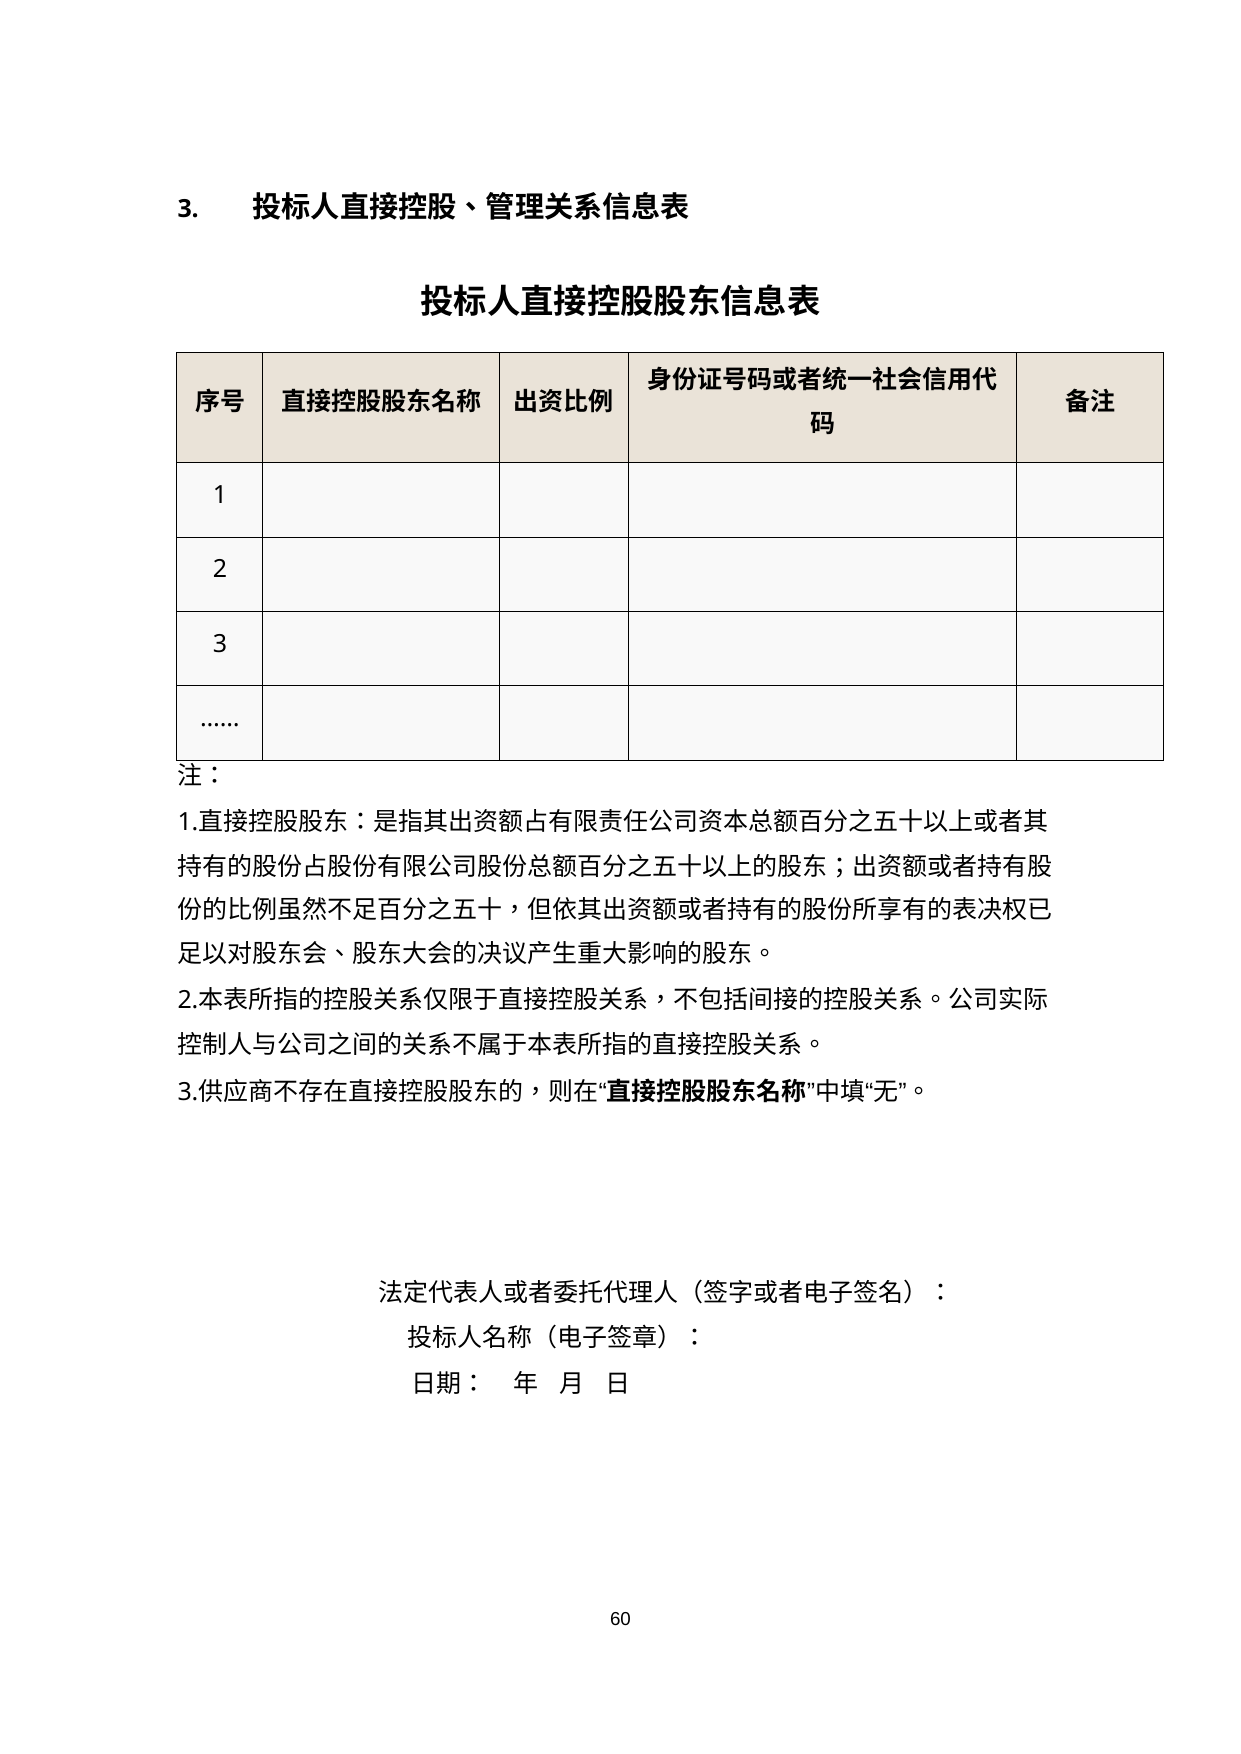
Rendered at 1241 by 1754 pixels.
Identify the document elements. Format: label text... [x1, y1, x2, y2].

table_cell [500, 538, 628, 611]
table_cell 3 [177, 612, 262, 685]
table_cell [629, 612, 1016, 685]
text 注： [177, 761, 1063, 789]
table_cell [1017, 463, 1163, 537]
table_header 身份证号码或者统一社会信用代码 [629, 353, 1016, 462]
table_header 序号 [177, 353, 262, 462]
table_cell [629, 463, 1016, 537]
text 投标人名称（电子签章）： [174, 1323, 1148, 1352]
table_cell [629, 538, 1016, 611]
table_cell 2 [177, 538, 262, 611]
text 法定代表人或者委托代理人（签字或者电子签名）： [177, 1277, 1148, 1306]
text 3.供应商不存在直接控股股东的，则在“直接控股股东名称”中填“无”。 [177, 1073, 1063, 1107]
table_cell [263, 686, 499, 760]
table_cell [263, 463, 499, 537]
list 投标人直接控股、管理关系信息表 [177, 190, 1063, 224]
table_cell [500, 612, 628, 685]
table_header 直接控股股东名称 [263, 353, 499, 462]
table_cell [629, 686, 1016, 760]
table_header 出资比例 [500, 353, 628, 462]
table_cell [1017, 612, 1163, 685]
table_cell [263, 612, 499, 685]
table_cell [500, 686, 628, 760]
table_cell …… [177, 686, 262, 760]
table_cell [1017, 686, 1163, 760]
text 1.直接控股股东：是指其出资额占有限责任公司资本总额百分之五十以上或者其持有的股份占股份有限公司股份总额百分之五十以上的股东；出资额或者持有股份的比例虽然不足百分之五十，但依其出资额或者持有的股份所享有的表决权已足以对股东会、股东大会的决议产生重大影响的股东。 [177, 804, 1063, 967]
text 日期： 年 月 日 [177, 1369, 1063, 1398]
table_cell [1017, 538, 1163, 611]
table_cell [263, 538, 499, 611]
table_header 备注 [1017, 353, 1163, 462]
table_cell [500, 463, 628, 537]
table_cell 1 [177, 463, 262, 537]
text 2.本表所指的控股关系仅限于直接控股关系，不包括间接的控股关系。公司实际控制人与公司之间的关系不属于本表所指的直接控股关系。 [177, 982, 1063, 1059]
text 投标人直接控股股东信息表 [177, 282, 1063, 320]
